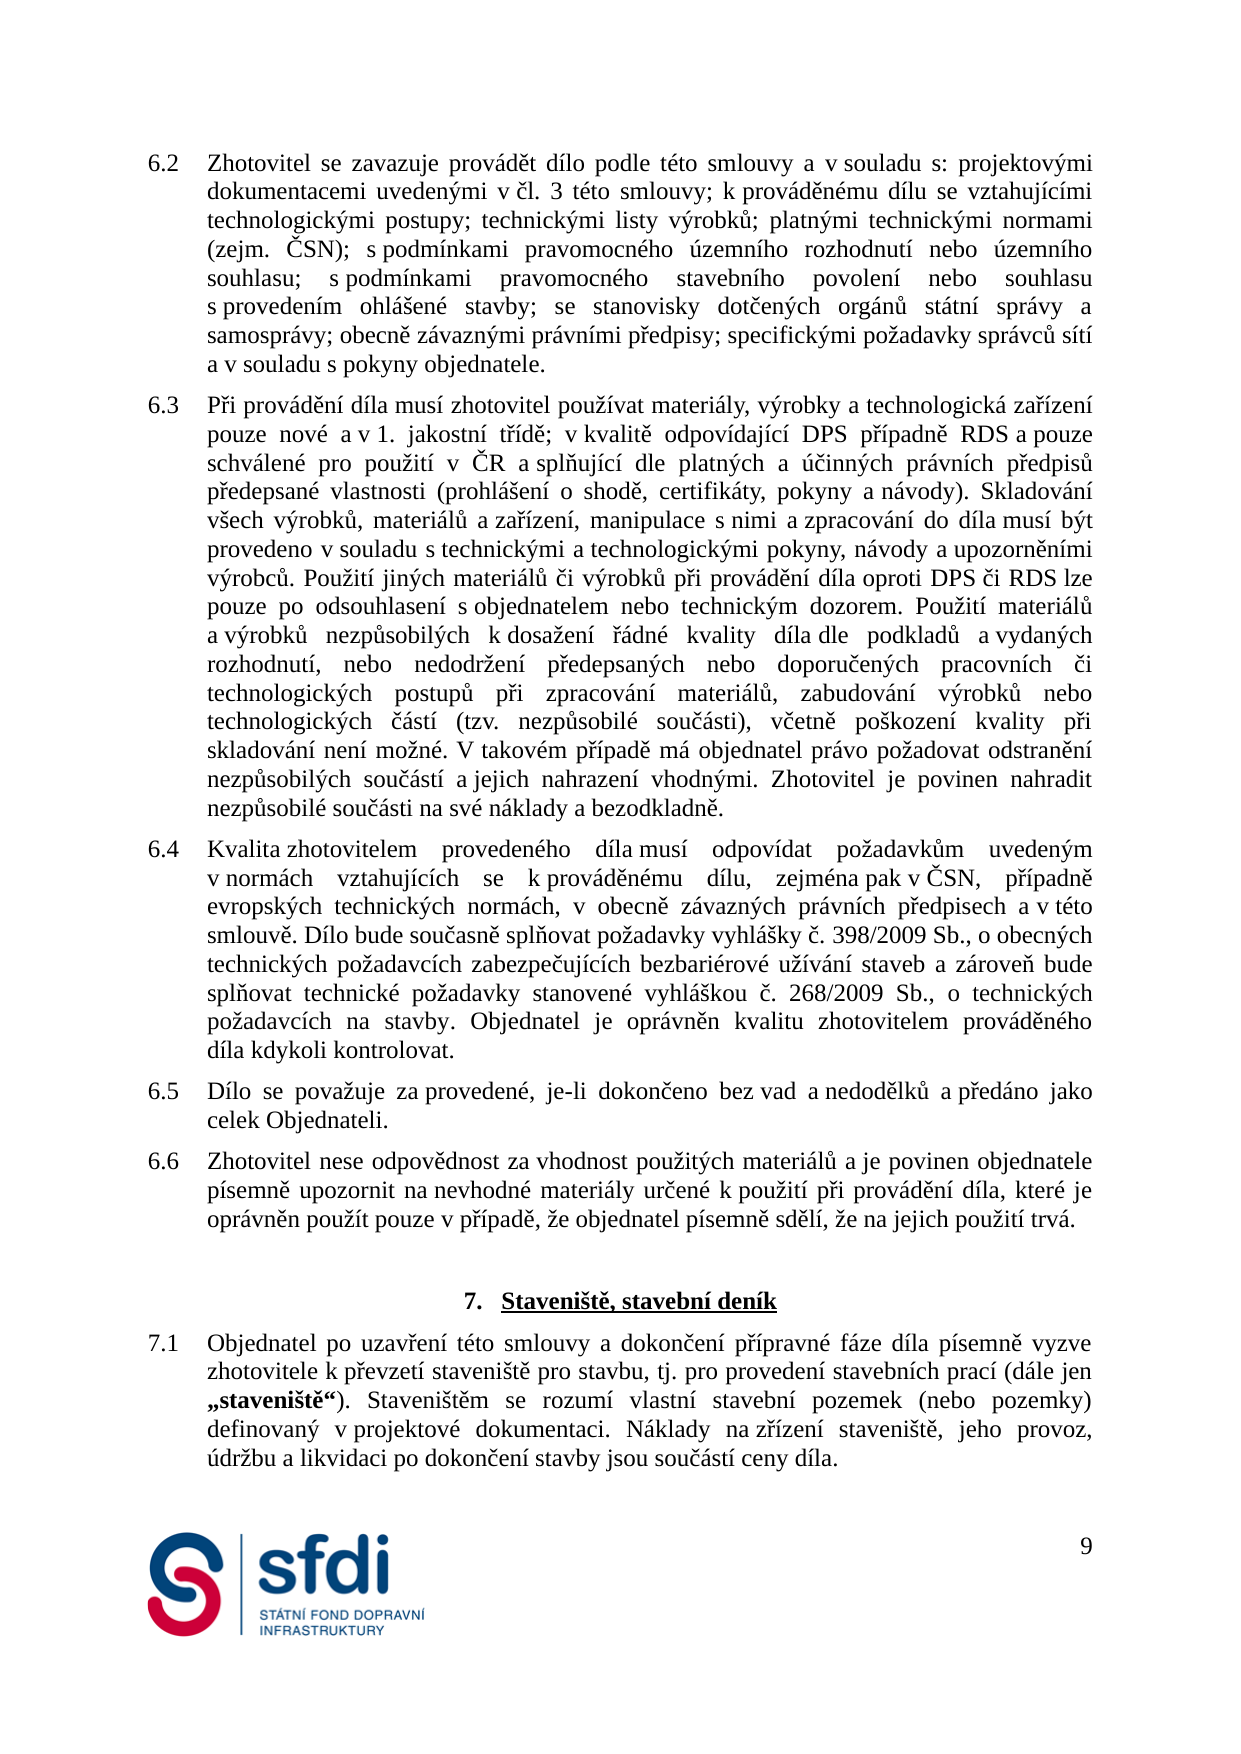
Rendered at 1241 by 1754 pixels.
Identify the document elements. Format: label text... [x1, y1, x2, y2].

picture [147, 1530, 425, 1639]
text 7.1 Objednatel po uzavření této smlouvy a dokončení přípravné fáze díla písemně vyzve zhotovitele k převzetí staveniště pro stavbu, tj. pro provedení stavebních prací (dále jen „staveniště“). Staveništěm se rozumí vlastní stavební pozemek (nebo pozemky) definovaný v projektové dokumentaci. Náklady na zřízení staveniště, jeho provoz, údržbu a likvidaci po dokončení stavby jsou součástí ceny díla. [148, 1328, 1093, 1471]
text 6.5 Dílo se považuje za provedené, je-li dokončeno bez vad a nedodělků a předáno jako celek Objednateli. [148, 1076, 1093, 1134]
text 6.3 Při provádění díla musí zhotovitel používat materiály, výrobky a technologická zařízení pouze nové a v 1. jakostní třídě; v kvalitě odpovídající DPS případně RDS a pouze schválené pro použití v ČR a splňující dle platných a účinných právních předpisů předepsané vlastnosti (prohlášení o shodě, certifikáty, pokyny a návody). Skladování všech výrobků, materiálů a zařízení, manipulace s nimi a zpracování do díla musí být provedeno v souladu s technickými a technologickými pokyny, návody a upozorněními výrobců. Použití jiných materiálů či výrobků při provádění díla oproti DPS či RDS lze pouze po odsouhlasení s objednatelem nebo technickým dozorem. Použití materiálů a výrobků nezpůsobilých k dosažení řádné kvality díla dle podkladů a vydaných rozhodnutí, nebo nedodržení předepsaných nebo doporučených pracovních či technologických postupů při zpracování materiálů, zabudování výrobků nebo technologických částí (tzv. nezpůsobilé součásti), včetně poškození kvality při skladování není možné. V takovém případě má objednatel právo požadovat odstranění nezpůsobilých součástí a jejich nahrazení vhodnými. Zhotovitel je povinen nahradit nezpůsobilé součásti na své náklady a bezodkladně. [148, 390, 1093, 821]
text Staveniště, stavební deník [148, 1286, 1093, 1315]
text 6.2 Zhotovitel se zavazuje provádět dílo podle této smlouvy a v souladu s: projektovými dokumentacemi uvedenými v čl. 3 této smlouvy; k prováděnému dílu se vztahujícími technologickými postupy; technickými listy výrobků; platnými technickými normami (zejm. ČSN); s podmínkami pravomocného územního rozhodnutí nebo územního souhlasu; s podmínkami pravomocného stavebního povolení nebo souhlasu s provedením ohlášené stavby; se stanovisky dotčených orgánů státní správy a samosprávy; obecně závaznými právními předpisy; specifickými požadavky správců sítí a v souladu s pokyny objednatele. [148, 148, 1093, 378]
text 6.6 Zhotovitel nese odpovědnost za vhodnost použitých materiálů a je povinen objednatele písemně upozornit na nevhodné materiály určené k použití při provádění díla, které je oprávněn použít pouze v případě, že objednatel písemně sdělí, že na jejich použití trvá. [148, 1146, 1093, 1233]
list Kvalita zhotovitelem provedeného díla musí odpovídat požadavkům uvedeným v normách vztahujících se k prováděnému dílu, zejména pak v ČSN, případně evropských technických normách, v obecně závazných právních předpisech a v této smlouvě. Dílo bude současně splňovat požadavky vyhlášky č. 398/2009 Sb., o obecných technických požadavcích zabezpečujících bezbariérové užívání staveb a zároveň bude splňovat technické požadavky stanovené vyhláškou č. 268/2009 Sb., o technických požadavcích na stavby. Objednatel je oprávněn kvalitu zhotovitelem prováděného díla kdykoli kontrolovat. [148, 834, 1093, 1064]
